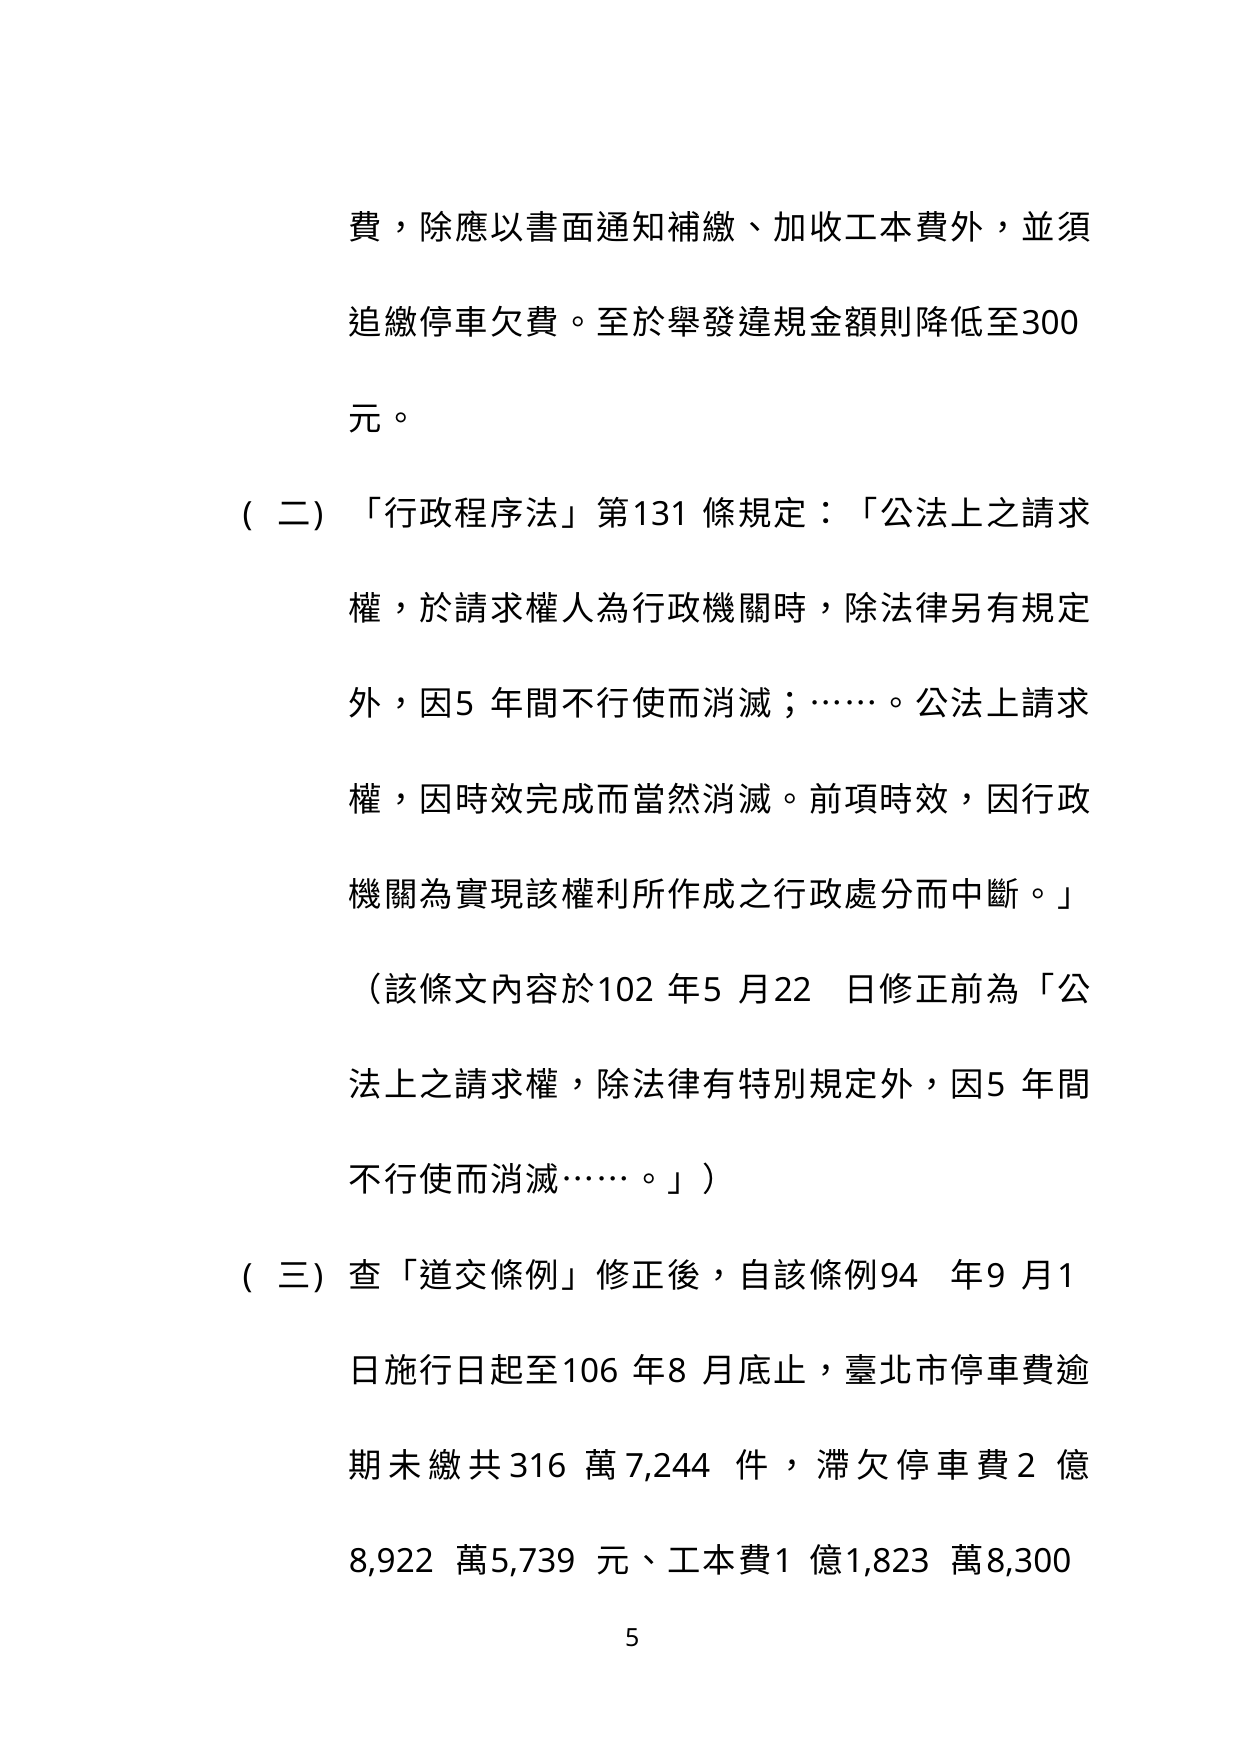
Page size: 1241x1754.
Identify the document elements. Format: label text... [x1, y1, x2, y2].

list 「行政程序法」第131條規定：「公法上之請求權，於請求權人為行政機關時，除法律另有規定外，因5年間不行使而消滅；……。公法上請求權，因時效完成而當然消滅。前項時效，因行政機關為實現該權利所作成之行政處分而中斷。」（該條文內容於102年5月22日修正前為「公法上之請求權，除法律有特別規定外，因5年間不行使而消滅……。」） [242, 463, 1092, 1225]
